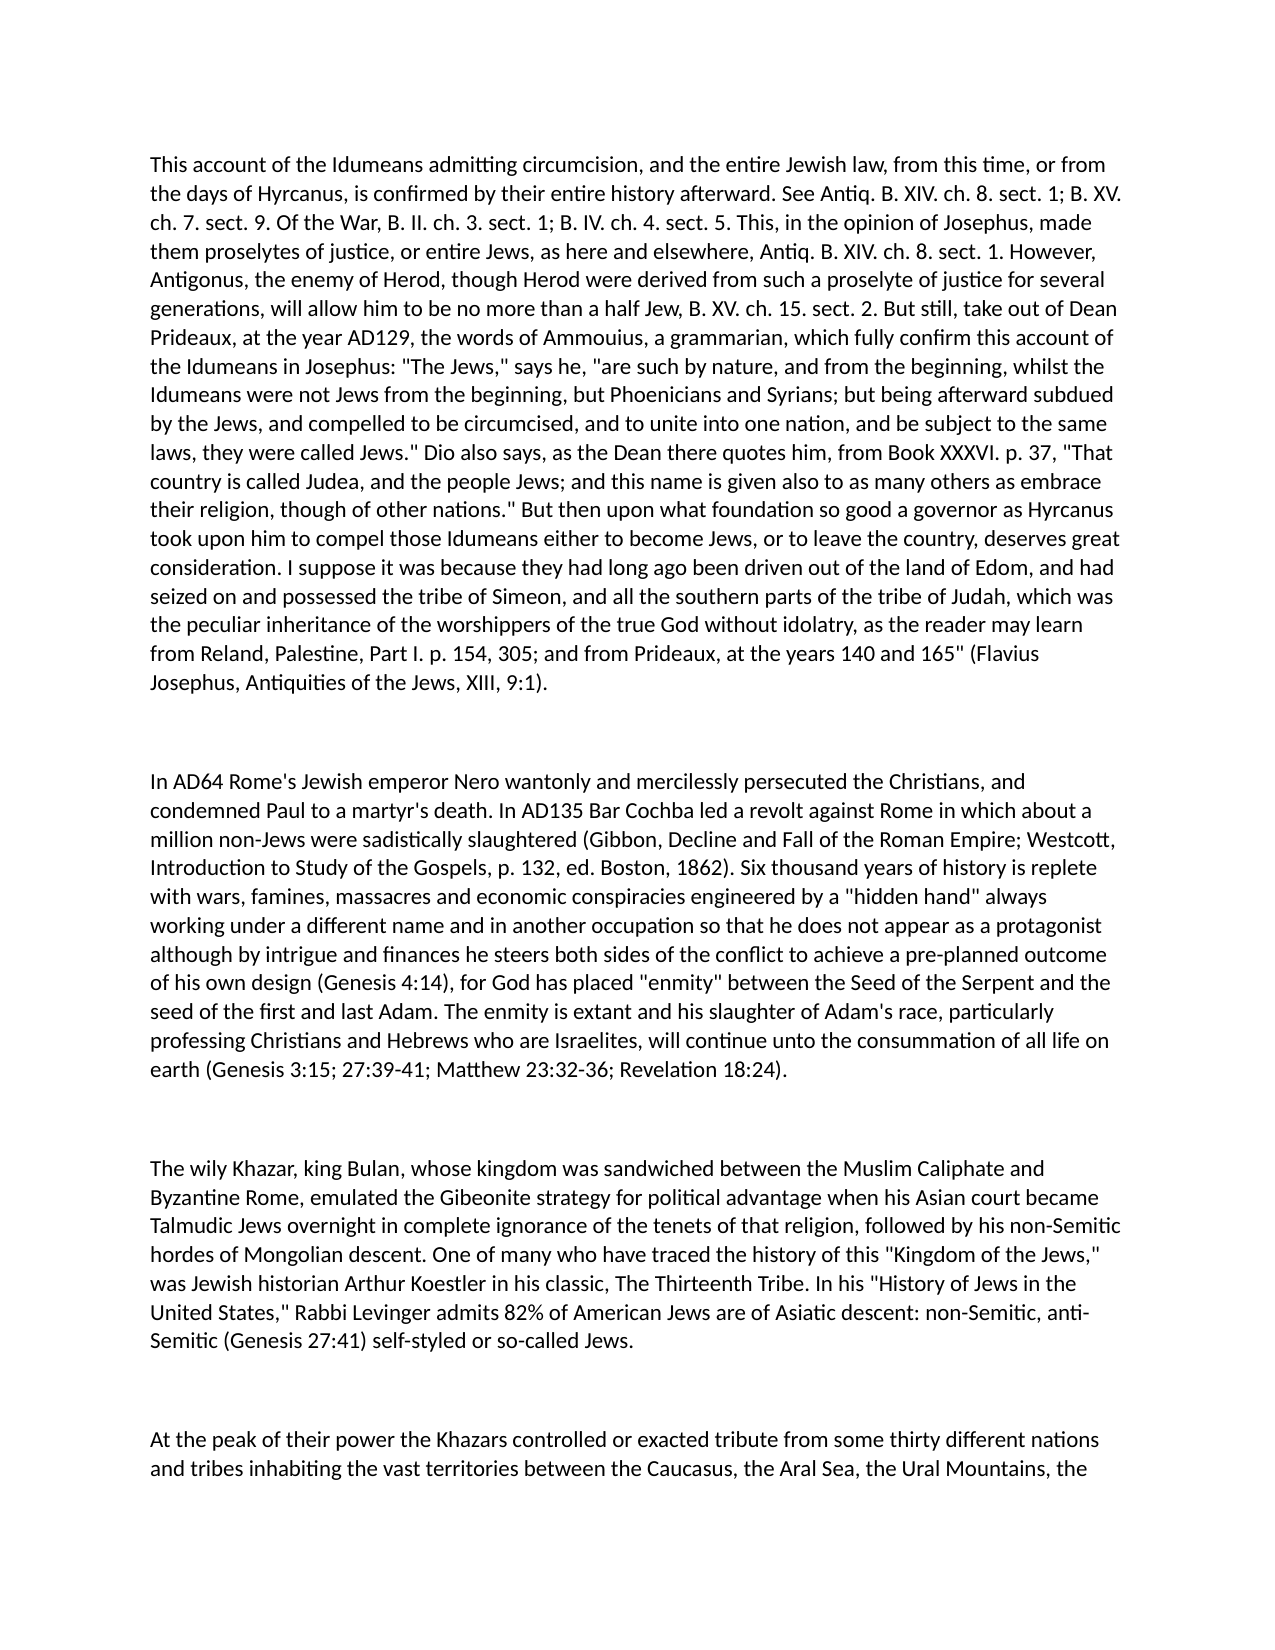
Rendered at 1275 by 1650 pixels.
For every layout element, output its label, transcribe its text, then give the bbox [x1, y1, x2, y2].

text The wily Khazar, king Bulan, whose kingdom was sandwiched between the Muslim Caliphate and Byzantine Rome, emulated the Gibeonite strategy for political advantage when his Asian court became Talmudic Jews overnight in complete ignorance of the tenets of that religion, followed by his non-Semitic hordes of Mongolian descent. One of many who have traced the history of this "Kingdom of the Jews," was Jewish historian Arthur Koestler in his classic, The Thirteenth Tribe. In his "History of Jews in the United States," Rabbi Levinger admits 82% of American Jews are of Asiatic descent: non-Semitic, anti-Semitic (Genesis 27:41) self-styled or so-called Jews. [150, 1153, 1125, 1354]
text This account of the Idumeans admitting circumcision, and the entire Jewish law, from this time, or from the days of Hyrcanus, is confirmed by their entire history afterward. See Antiq. B. XIV. ch. 8. sect. 1; B. XV. ch. 7. sect. 9. Of the War, B. II. ch. 3. sect. 1; B. IV. ch. 4. sect. 5. This, in the opinion of Josephus, made them proselytes of justice, or entire Jews, as here and elsewhere, Antiq. B. XIV. ch. 8. sect. 1. However, Antigonus, the enemy of Herod, though Herod were derived from such a proselyte of justice for several generations, will allow him to be no more than a half Jew, B. XV. ch. 15. sect. 2. But still, take out of Dean Prideaux, at the year AD129, the words of Ammouius, a grammarian, which fully confirm this account of the Idumeans in Josephus: "The Jews," says he, "are such by nature, and from the beginning, whilst the Idumeans were not Jews from the beginning, but Phoenicians and Syrians; but being afterward subdued by the Jews, and compelled to be circumcised, and to unite into one nation, and be subject to the same laws, they were called Jews." Dio also says, as the Dean there quotes him, from Book XXXVI. p. 37, "That country is called Judea, and the people Jews; and this name is given also to as many others as embrace their religion, though of other nations." But then upon what foundation so good a governor as Hyrcanus took upon him to compel those Idumeans either to become Jews, or to leave the country, deserves great consideration. I suppose it was because they had long ago been driven out of the land of Edom, and had seized on and possessed the tribe of Simeon, and all the southern parts of the tribe of Judah, which was the peculiar inheritance of the worshippers of the true God without idolatry, as the reader may learn from Reland, Palestine, Part I. p. 154, 305; and from Prideaux, at the years 140 and 165" (Flavius Josephus, Antiquities of the Jews, XIII, 9:1). [150, 150, 1125, 696]
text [150, 1425, 1125, 1482]
text In AD64 Rome's Jewish emperor Nero wantonly and mercilessly persecuted the Christians, and condemned Paul to a martyr's death. In AD135 Bar Cochba led a revolt against Rome in which about a million non-Jews were sadistically slaughtered (Gibbon, Decline and Fall of the Roman Empire; Westcott, Introduction to Study of the Gospels, p. 132, ed. Boston, 1862). Six thousand years of history is replete with wars, famines, massacres and economic conspiracies engineered by a "hidden hand" always working under a different name and in another occupation so that he does not appear as a protagonist although by intrigue and finances he steers both sides of the conflict to achieve a pre-planned outcome of his own design (Genesis 4:14), for God has placed "enmity" between the Seed of the Serpent and the seed of the first and last Adam. The enmity is extant and his slaughter of Adam's race, particularly professing Christians and Hebrews who are Israelites, will continue unto the consummation of all life on earth (Genesis 3:15; 27:39-41; Matthew 23:32-36; Revelation 18:24). [150, 767, 1125, 1083]
